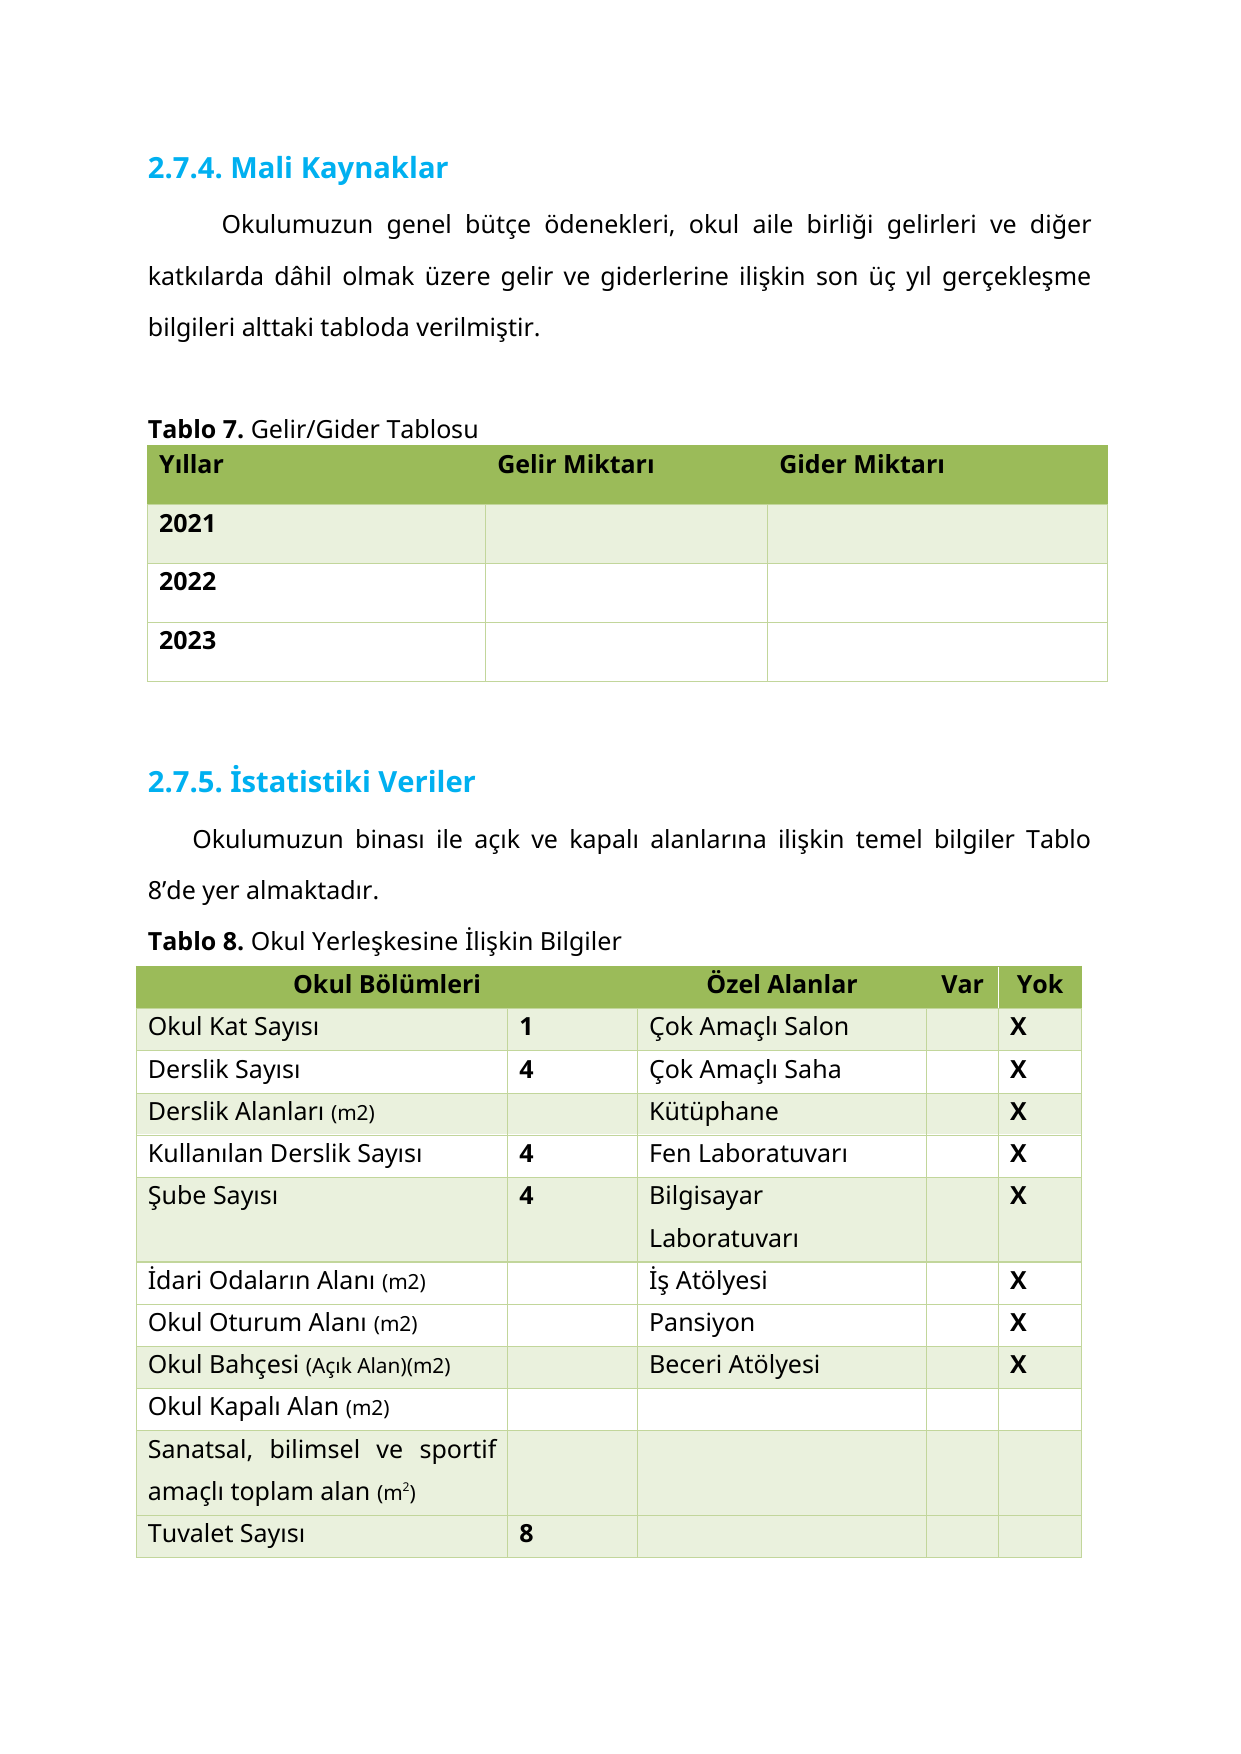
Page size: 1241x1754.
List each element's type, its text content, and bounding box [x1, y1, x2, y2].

table_cell [508, 1347, 637, 1388]
subtitle 2.7.4. Mali Kaynaklar [148, 148, 1093, 187]
table_cell Okul Kapalı Alan (m2) [137, 1389, 507, 1430]
table_cell [927, 1389, 998, 1430]
table_cell Çok Amaçlı Saha [638, 1051, 926, 1092]
subtitle 2.7.5. İstatistiki Veriler [148, 762, 1093, 801]
table_header Gelir Miktarı [486, 446, 768, 504]
table_cell Fen Laboratuvarı [638, 1136, 926, 1177]
table_cell [638, 1431, 926, 1515]
table_cell X [999, 1051, 1081, 1092]
table_cell [999, 1516, 1081, 1557]
text Tablo 7. Gelir/Gider Tablosu [148, 411, 1093, 445]
table_header Yok [999, 967, 1081, 1008]
table_cell [508, 1263, 637, 1304]
table_cell X [999, 1178, 1081, 1261]
table_cell 4 [508, 1051, 637, 1092]
table_cell [508, 1431, 637, 1515]
table_cell [927, 1347, 998, 1388]
table_cell İdari Odaların Alanı (m2) [137, 1263, 507, 1304]
table_cell Bilgisayar Laboratuvarı [638, 1178, 926, 1261]
table_cell [999, 1431, 1081, 1515]
table_cell [927, 1263, 998, 1304]
text Tablo 8. Okul Yerleşkesine İlişkin Bilgiler [148, 923, 1093, 957]
table_cell Tuvalet Sayısı [137, 1516, 507, 1557]
table_header Gider Miktarı [768, 446, 1107, 504]
table_cell [768, 505, 1107, 563]
table_cell [768, 564, 1107, 622]
table_cell X [999, 1009, 1081, 1050]
table_cell [486, 505, 767, 563]
table_cell 4 [508, 1178, 637, 1261]
table_cell Okul Bahçesi (Açık Alan)(m2) [137, 1347, 507, 1388]
table_cell Derslik Alanları (m2) [137, 1094, 507, 1134]
table_cell 1 [508, 1009, 637, 1050]
table_cell [768, 623, 1107, 681]
table_header Yıllar [148, 446, 486, 504]
table_cell [508, 1389, 637, 1430]
table_cell X [999, 1136, 1081, 1177]
table_cell [927, 1516, 998, 1557]
table_cell 2022 [148, 564, 485, 622]
table_cell [508, 1094, 637, 1134]
table_header Özel Alanlar [638, 967, 926, 1008]
table_cell [508, 1305, 637, 1346]
table_cell [638, 1389, 926, 1430]
table_cell [927, 1136, 998, 1177]
table_cell X [999, 1263, 1081, 1304]
table_cell [927, 1009, 998, 1050]
table_cell Kullanılan Derslik Sayısı [137, 1136, 507, 1177]
table_cell Okul Oturum Alanı (m2) [137, 1305, 507, 1346]
table_cell [927, 1094, 998, 1134]
table_cell Çok Amaçlı Salon [638, 1009, 926, 1050]
table_cell [486, 623, 767, 681]
table_cell Beceri Atölyesi [638, 1347, 926, 1388]
table_cell [927, 1431, 998, 1515]
table_cell X [999, 1094, 1081, 1134]
table_cell İş Atölyesi [638, 1263, 926, 1304]
table_cell 2021 [148, 505, 485, 563]
table_cell [927, 1305, 998, 1346]
table_cell X [999, 1347, 1081, 1388]
table_cell Pansiyon [638, 1305, 926, 1346]
table_header Var [926, 967, 998, 1008]
table_cell 2023 [148, 623, 485, 681]
table_cell [638, 1516, 926, 1557]
table_cell 8 [508, 1516, 637, 1557]
table_cell [486, 564, 767, 622]
table_cell 4 [508, 1136, 637, 1177]
text Okulumuzun binası ile açık ve kapalı alanlarına ilişkin temel bilgiler Tablo 8’de yer almaktadır. [148, 821, 1093, 906]
table_cell Sanatsal, bilimsel ve sportif amaçlı toplam alan (m2) [137, 1431, 507, 1515]
table_cell [927, 1178, 998, 1261]
text Okulumuzun genel bütçe ödenekleri, okul aile birliği gelirleri ve diğer katkılarda dâhil olmak üzere gelir ve giderlerine ilişkin son üç yıl gerçekleşme bilgileri alttaki tabloda verilmiştir. [148, 207, 1093, 343]
table_cell [999, 1389, 1081, 1430]
table_cell X [999, 1305, 1081, 1346]
table_cell Derslik Sayısı [137, 1051, 507, 1092]
table_cell [927, 1051, 998, 1092]
table_cell Okul Kat Sayısı [137, 1009, 507, 1050]
table_header Okul Bölümleri [137, 967, 638, 1008]
table_cell Kütüphane [638, 1094, 926, 1134]
table_cell Şube Sayısı [137, 1178, 507, 1261]
